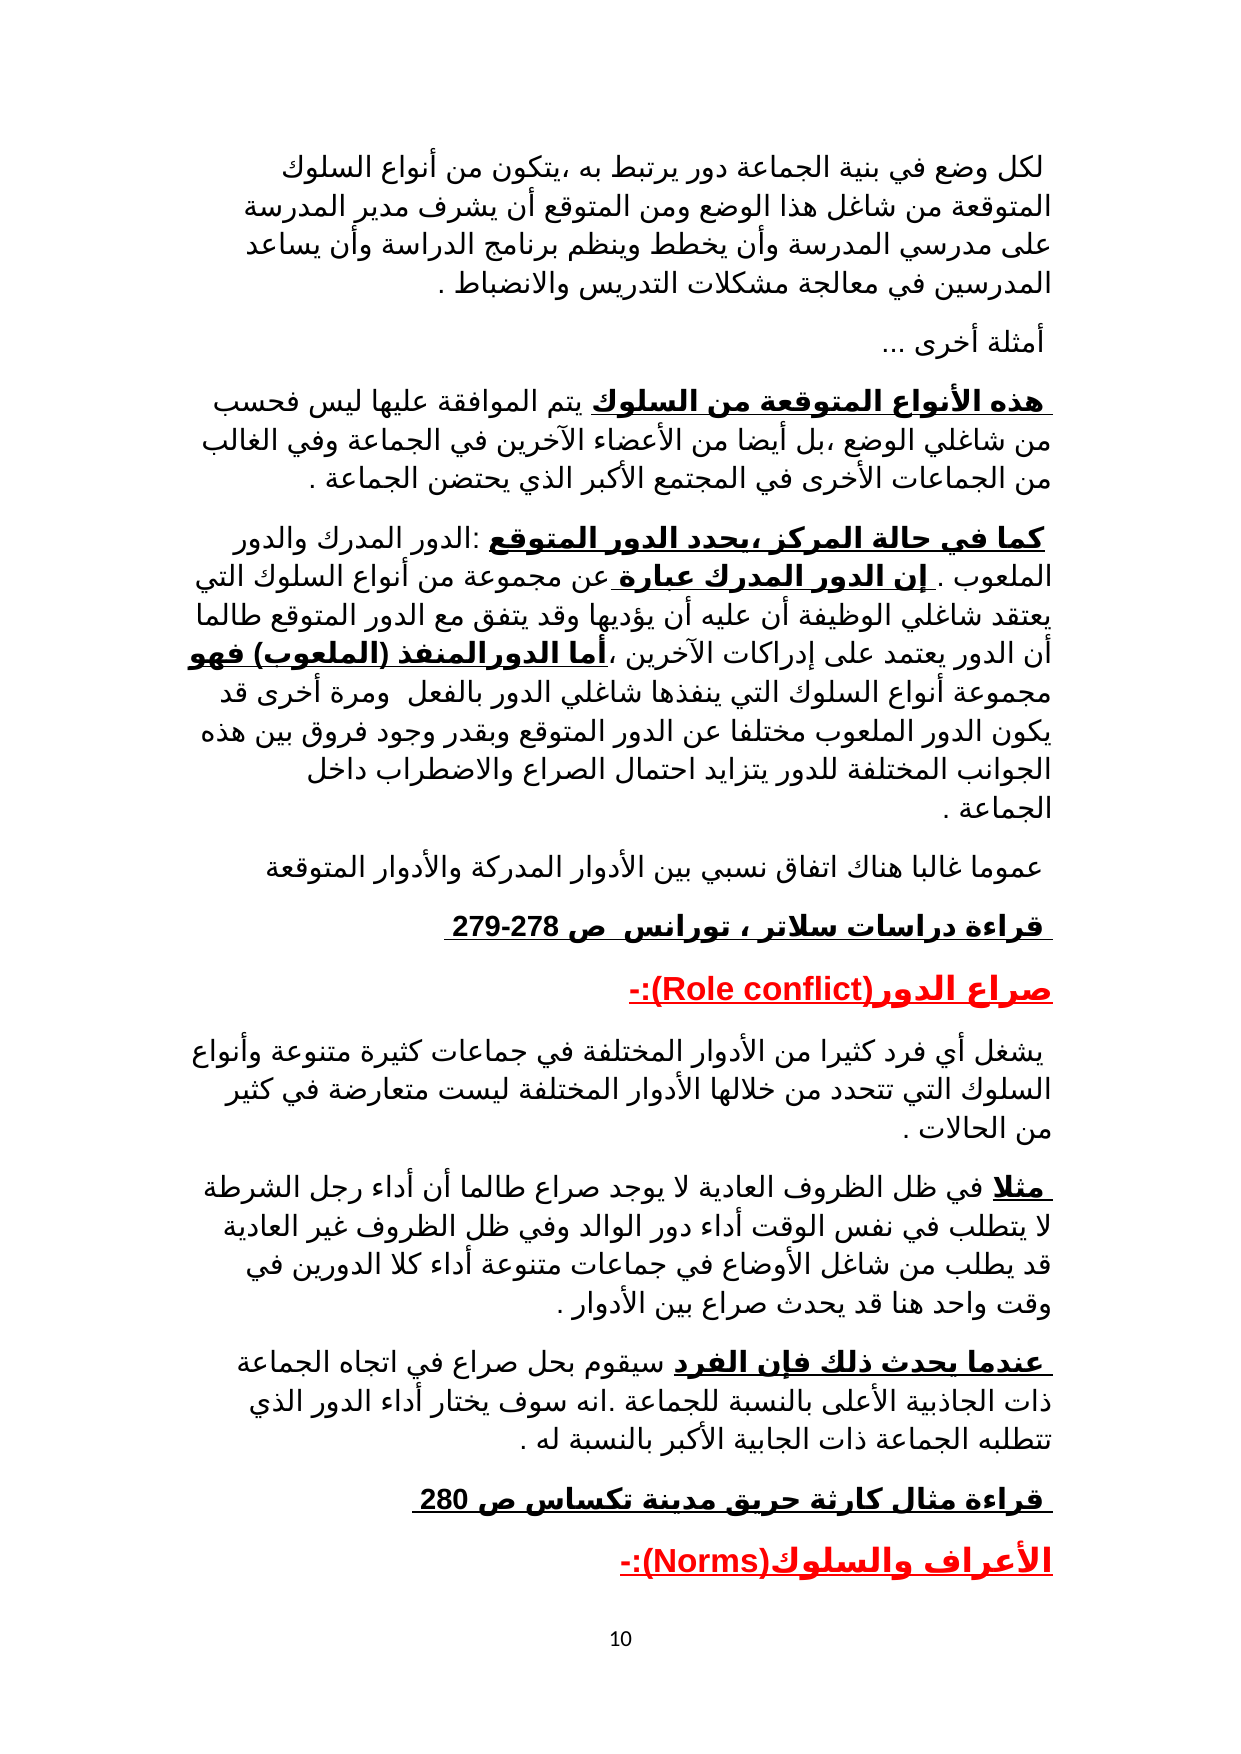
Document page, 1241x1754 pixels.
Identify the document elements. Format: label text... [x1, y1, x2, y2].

text مثلا في ظل الظروف العادية لا يوجد صراع طالما أن أداء رجل الشرطة لا يتطلب في نفس الوقت أداء دور الوالد وفي ظل الظروف غير العادية قد يطلب من شاغل الأوضاع في جماعات متنوعة أداء كلا الدورين في وقت واحد هنا قد يحدث صراع بين الأدوار . [187, 1170, 1053, 1319]
text الأعراف والسلوك(Norms):- [187, 1541, 1053, 1579]
text عموما غالبا هناك اتفاق نسبي بين الأدوار المدركة والأدوار المتوقعة [187, 850, 1053, 883]
text صراع الدور(Role conflict):- [187, 969, 1053, 1007]
text كما في حالة المركز ،يحدد الدور المتوقع :الدور المدرك والدور الملعوب . إن الدور المدرك عبارة عن مجموعة من أنواع السلوك التي يعتقد شاغلي الوظيفة أن عليه أن يؤديها وقد يتفق مع الدور المتوقع طالما أن الدور يعتمد على إدراكات الآخرين ،أما الدورالمنفذ (الملعوب) فهو مجموعة أنواع السلوك التي ينفذها شاغلي الدور بالفعل ومرة أخرى قد يكون الدور الملعوب مختلفا عن الدور المتوقع وبقدر وجود فروق بين هذه الجوانب المختلفة للدور يتزايد احتمال الصراع والاضطراب داخل الجماعة . [187, 521, 1053, 824]
text هذه الأنواع المتوقعة من السلوك يتم الموافقة عليها ليس فحسب من شاغلي الوضع ،بل أيضا من الأعضاء الآخرين في الجماعة وفي الغالب من الجماعات الأخرى في المجتمع الأكبر الذي يحتضن الجماعة . [187, 384, 1053, 495]
text عندما يحدث ذلك فإن الفرد سيقوم بحل صراع في اتجاه الجماعة ذات الجاذبية الأعلى بالنسبة للجماعة .انه سوف يختار أداء الدور الذي تتطلبه الجماعة ذات الجابية الأكبر بالنسبة له . [187, 1345, 1053, 1456]
text أمثلة أخرى ... [187, 325, 1053, 358]
text قراءة مثال كارثة حريق مدينة تكساس ص 280 [187, 1482, 1053, 1515]
text قراءة دراسات سلاتر ، تورانس ص 278-279 [187, 909, 1053, 943]
text لكل وضع في بنية الجماعة دور يرتبط به ،يتكون من أنواع السلوك المتوقعة من شاغل هذا الوضع ومن المتوقع أن يشرف مدير المدرسة على مدرسي المدرسة وأن يخطط وينظم برنامج الدراسة وأن يساعد المدرسين في معالجة مشكلات التدريس والانضباط . [187, 150, 1053, 299]
text يشغل أي فرد كثيرا من الأدوار المختلفة في جماعات كثيرة متنوعة وأنواع السلوك التي تتحدد من خلالها الأدوار المختلفة ليست متعارضة في كثير من الحالات . [187, 1034, 1053, 1144]
